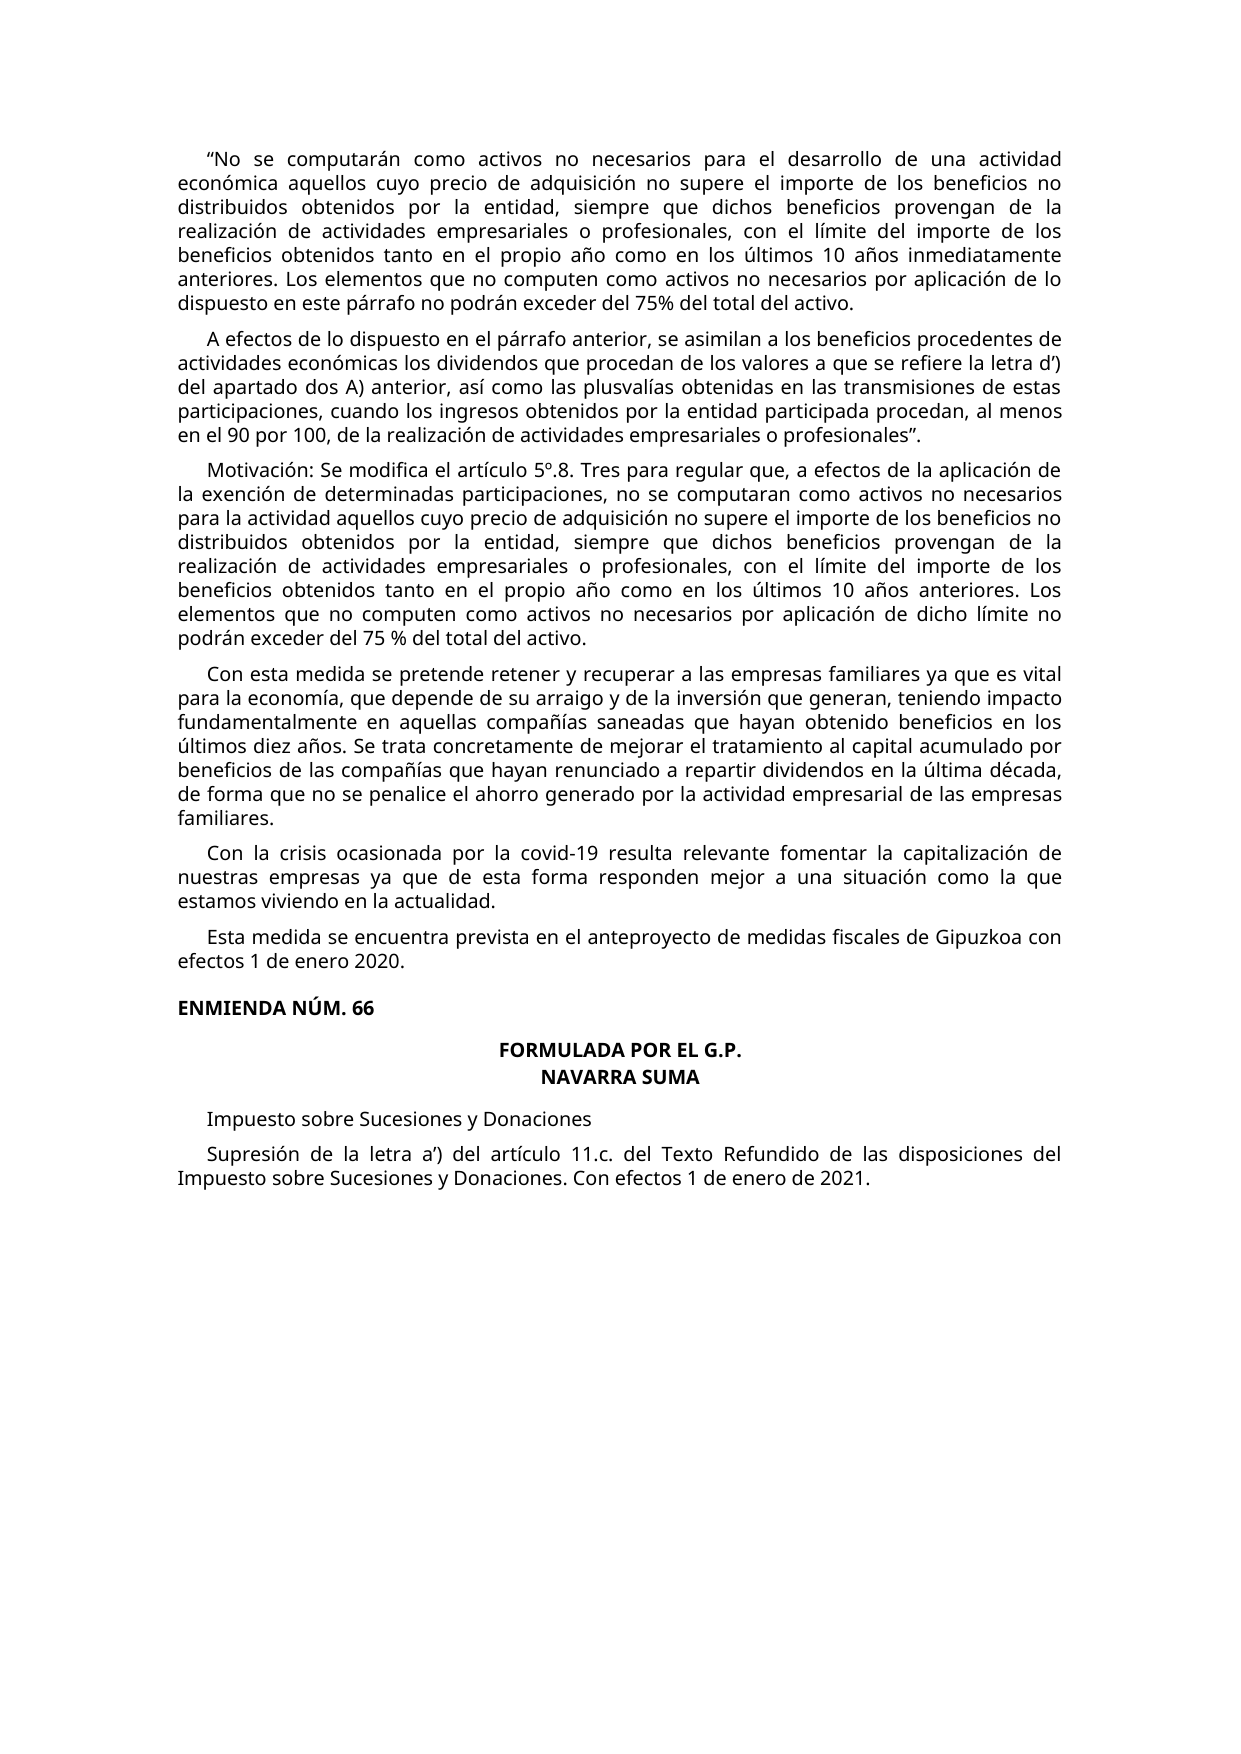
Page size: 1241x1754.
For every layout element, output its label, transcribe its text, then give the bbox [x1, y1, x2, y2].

text Supresión de la letra a’) del artículo 11.c. del Texto Refundido de las disposiciones del Impuesto sobre Sucesiones y Donaciones. Con efectos 1 de enero de 2021. [177, 1143, 1063, 1191]
text “No se computarán como activos no necesarios para el desarrollo de una actividad económica aquellos cuyo precio de adquisición no supere el importe de los beneficios no distribuidos obtenidos por la entidad, siempre que dichos beneficios provengan de la realización de actividades empresariales o profesionales, con el límite del importe de los beneficios obtenidos tanto en el propio año como en los últimos 10 años inmediatamente anteriores. Los elementos que no computen como activos no necesarios por aplicación de lo dispuesto en este párrafo no podrán exceder del 75% del total del activo. [177, 148, 1063, 315]
text Formulada por el G.P. [177, 1038, 1063, 1062]
text Enmienda núm. 66 [177, 997, 1063, 1021]
text Impuesto sobre Sucesiones y Donaciones [177, 1107, 1063, 1131]
text Motivación: Se modifica el artículo 5º.8. Tres para regular que, a efectos de la aplicación de la exención de determinadas participaciones, no se computaran como activos no necesarios para la actividad aquellos cuyo precio de adquisición no supere el importe de los beneficios no distribuidos obtenidos por la entidad, siempre que dichos beneficios provengan de la realización de actividades empresariales o profesionales, con el límite del importe de los beneficios obtenidos tanto en el propio año como en los últimos 10 años anteriores. Los elementos que no computen como activos no necesarios por aplicación de dicho límite no podrán exceder del 75 % del total del activo. [177, 459, 1063, 650]
text Navarra Suma [177, 1065, 1063, 1089]
text Esta medida se encuentra prevista en el anteproyecto de medidas fiscales de Gipuzkoa con efectos 1 de enero 2020. [177, 925, 1063, 973]
text Con la crisis ocasionada por la covid-19 resulta relevante fomentar la capitalización de nuestras empresas ya que de esta forma responden mejor a una situación como la que estamos viviendo en la actualidad. [177, 842, 1063, 913]
text Con esta medida se pretende retener y recuperar a las empresas familiares ya que es vital para la economía, que depende de su arraigo y de la inversión que generan, teniendo impacto fundamentalmente en aquellas compañías saneadas que hayan obtenido beneficios en los últimos diez años. Se trata concretamente de mejorar el tratamiento al capital acumulado por beneficios de las compañías que hayan renunciado a repartir dividendos en la última década, de forma que no se penalice el ahorro generado por la actividad empresarial de las empresas familiares. [177, 662, 1063, 830]
text A efectos de lo dispuesto en el párrafo anterior, se asimilan a los beneficios procedentes de actividades económicas los dividendos que procedan de los valores a que se refiere la letra d’) del apartado dos A) anterior, así como las plusvalías obtenidas en las transmisiones de estas participaciones, cuando los ingresos obtenidos por la entidad participada procedan, al menos en el 90 por 100, de la realización de actividades empresariales o profesionales”. [177, 327, 1063, 447]
